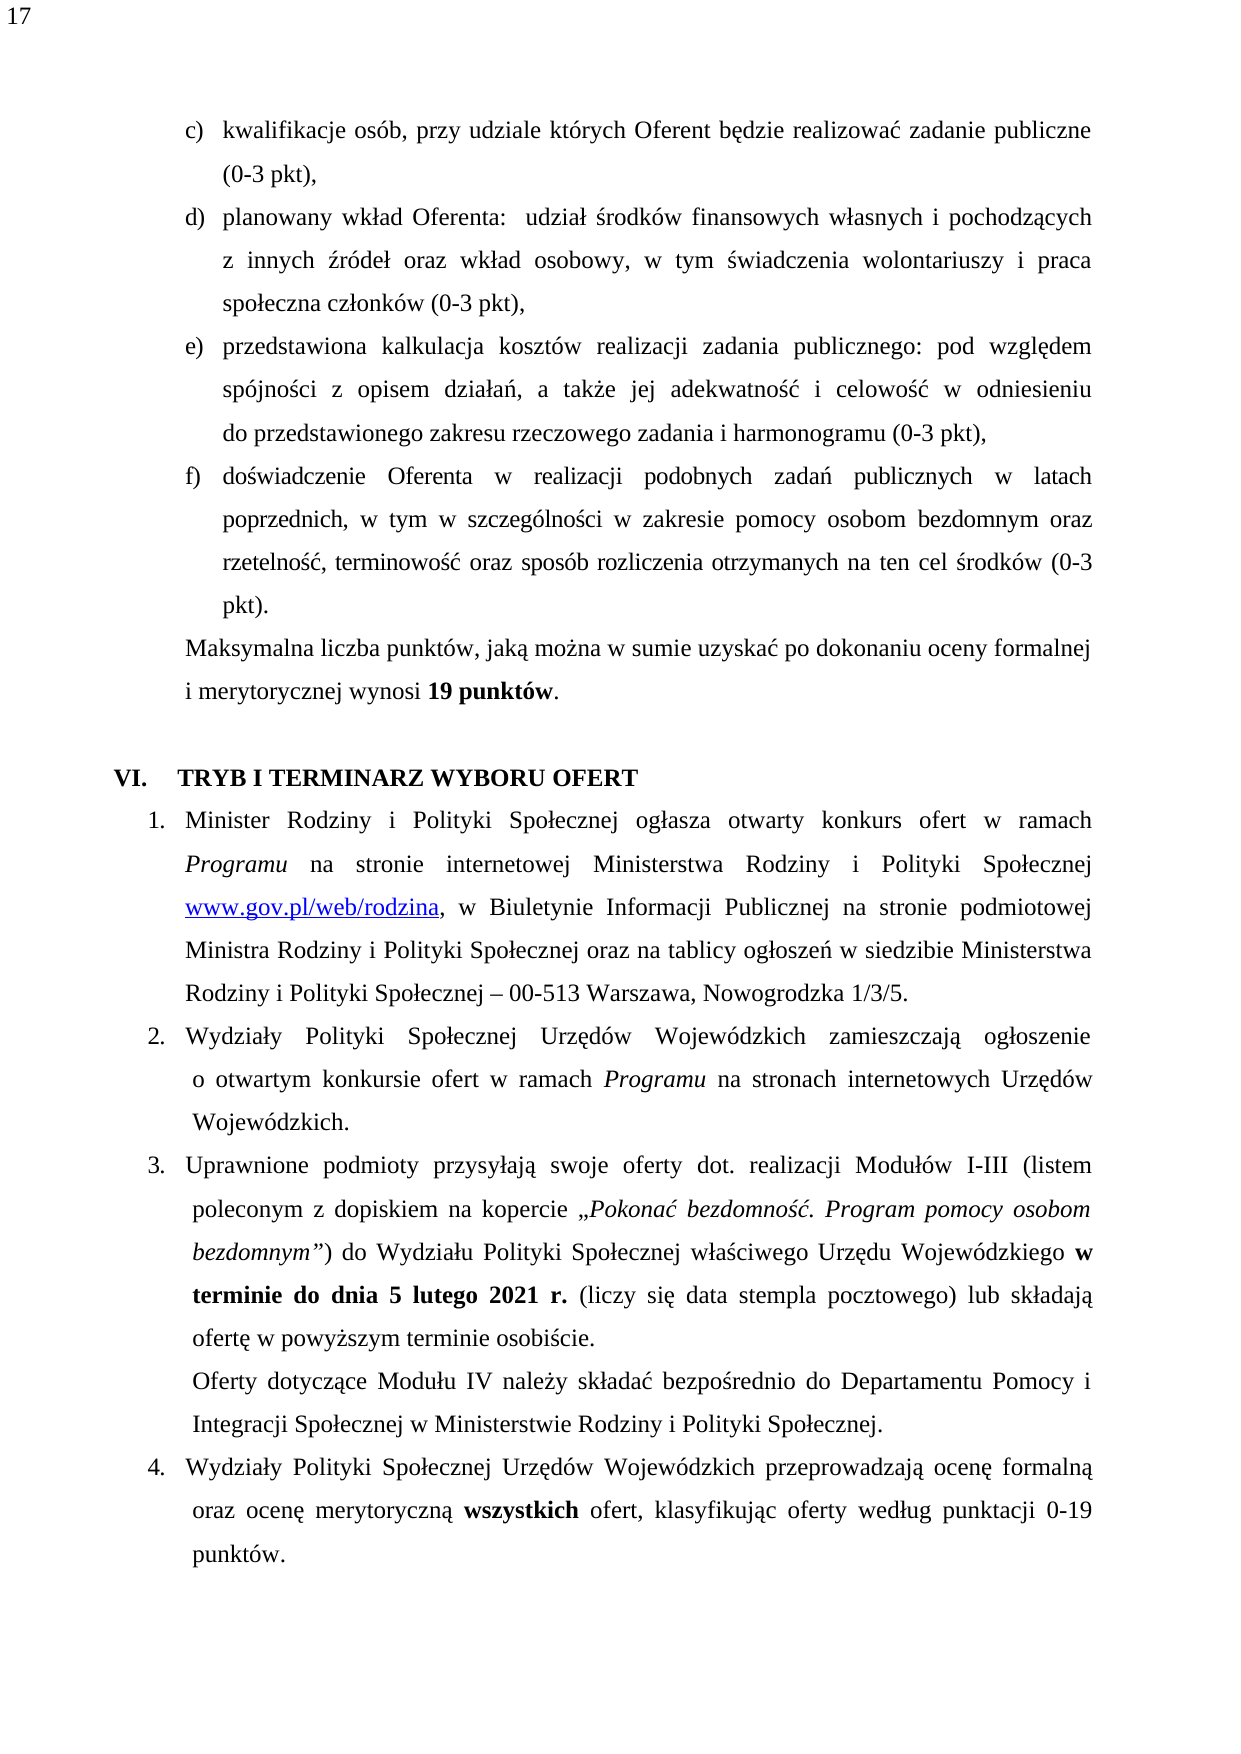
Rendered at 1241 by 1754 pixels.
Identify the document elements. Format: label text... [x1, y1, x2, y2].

subtitle TRYB I TERMINARZ WYBORU OFERT [113, 763, 1105, 792]
list Minister Rodziny i Polityki Społecznej ogłasza otwarty konkurs ofert w ramach Programu na stronie internetowej Ministerstwa Rodziny i Polityki Społecznej www.gov.pl/web/rodzina, w Biuletynie Informacji Publicznej na stronie podmiotowej Ministra Rodziny i Polityki Społecznej oraz na tablicy ogłoszeń w siedzibie Ministerstwa Rodziny i Polityki Społecznej – 00-513 Warszawa, Nowogrodzka 1/3/5. [147, 806, 1093, 1007]
list kwalifikacje osób, przy udziale których Oferent będzie realizować zadanie publiczne (0-3 pkt), [185, 115, 1092, 187]
list Uprawnione podmioty przysyłają swoje oferty dot. realizacji Modułów I-III (listem poleconym z dopiskiem na kopercie „Pokonać bezdomność. Program pomocy osobom bezdomnym”) do Wydziału Polityki Społecznej właściwego Urzędu Wojewódzkiego w terminie do dnia 5 lutego 2021 r. (liczy się data stempla pocztowego) lub składają ofertę w powyższym terminie osobiście. [147, 1151, 1093, 1352]
list Wydziały Polityki Społecznej Urzędów Wojewódzkich przeprowadzają ocenę formalną oraz ocenę merytoryczną wszystkich ofert, klasyfikując oferty według punktacji 0-19 punktów. [147, 1452, 1093, 1567]
list przedstawiona kalkulacja kosztów realizacji zadania publicznego: pod względem spójności z opisem działań, a także jej adekwatność i celowość w odniesieniu do przedstawionego zakresu rzeczowego zadania i harmonogramu (0-3 pkt), [185, 331, 1093, 446]
text Maksymalna liczba punktów, jaką można w sumie uzyskać po dokonaniu oceny formalnej i merytorycznej wynosi 19 punktów. [185, 633, 1092, 705]
text Oferty dotyczące Modułu IV należy składać bezpośrednio do Departamentu Pomocy i Integracji Społecznej w Ministerstwie Rodziny i Polityki Społecznej. [192, 1366, 1092, 1438]
list Wydziały Polityki Społecznej Urzędów Wojewódzkich zamieszczają ogłoszenie o otwartym konkursie ofert w ramach Programu na stronach internetowych Urzędów Wojewódzkich. [147, 1021, 1093, 1136]
list doświadczenie Oferenta w realizacji podobnych zadań publicznych w latach poprzednich, w tym w szczególności w zakresie pomocy osobom bezdomnym oraz rzetelność, terminowość oraz sposób rozliczenia otrzymanych na ten cel środków (0-3 pkt). [185, 461, 1093, 619]
list planowany wkład Oferenta: udział środków finansowych własnych i pochodzących z innych źródeł oraz wkład osobowy, w tym świadczenia wolontariuszy i praca społeczna członków (0-3 pkt), [185, 202, 1093, 317]
